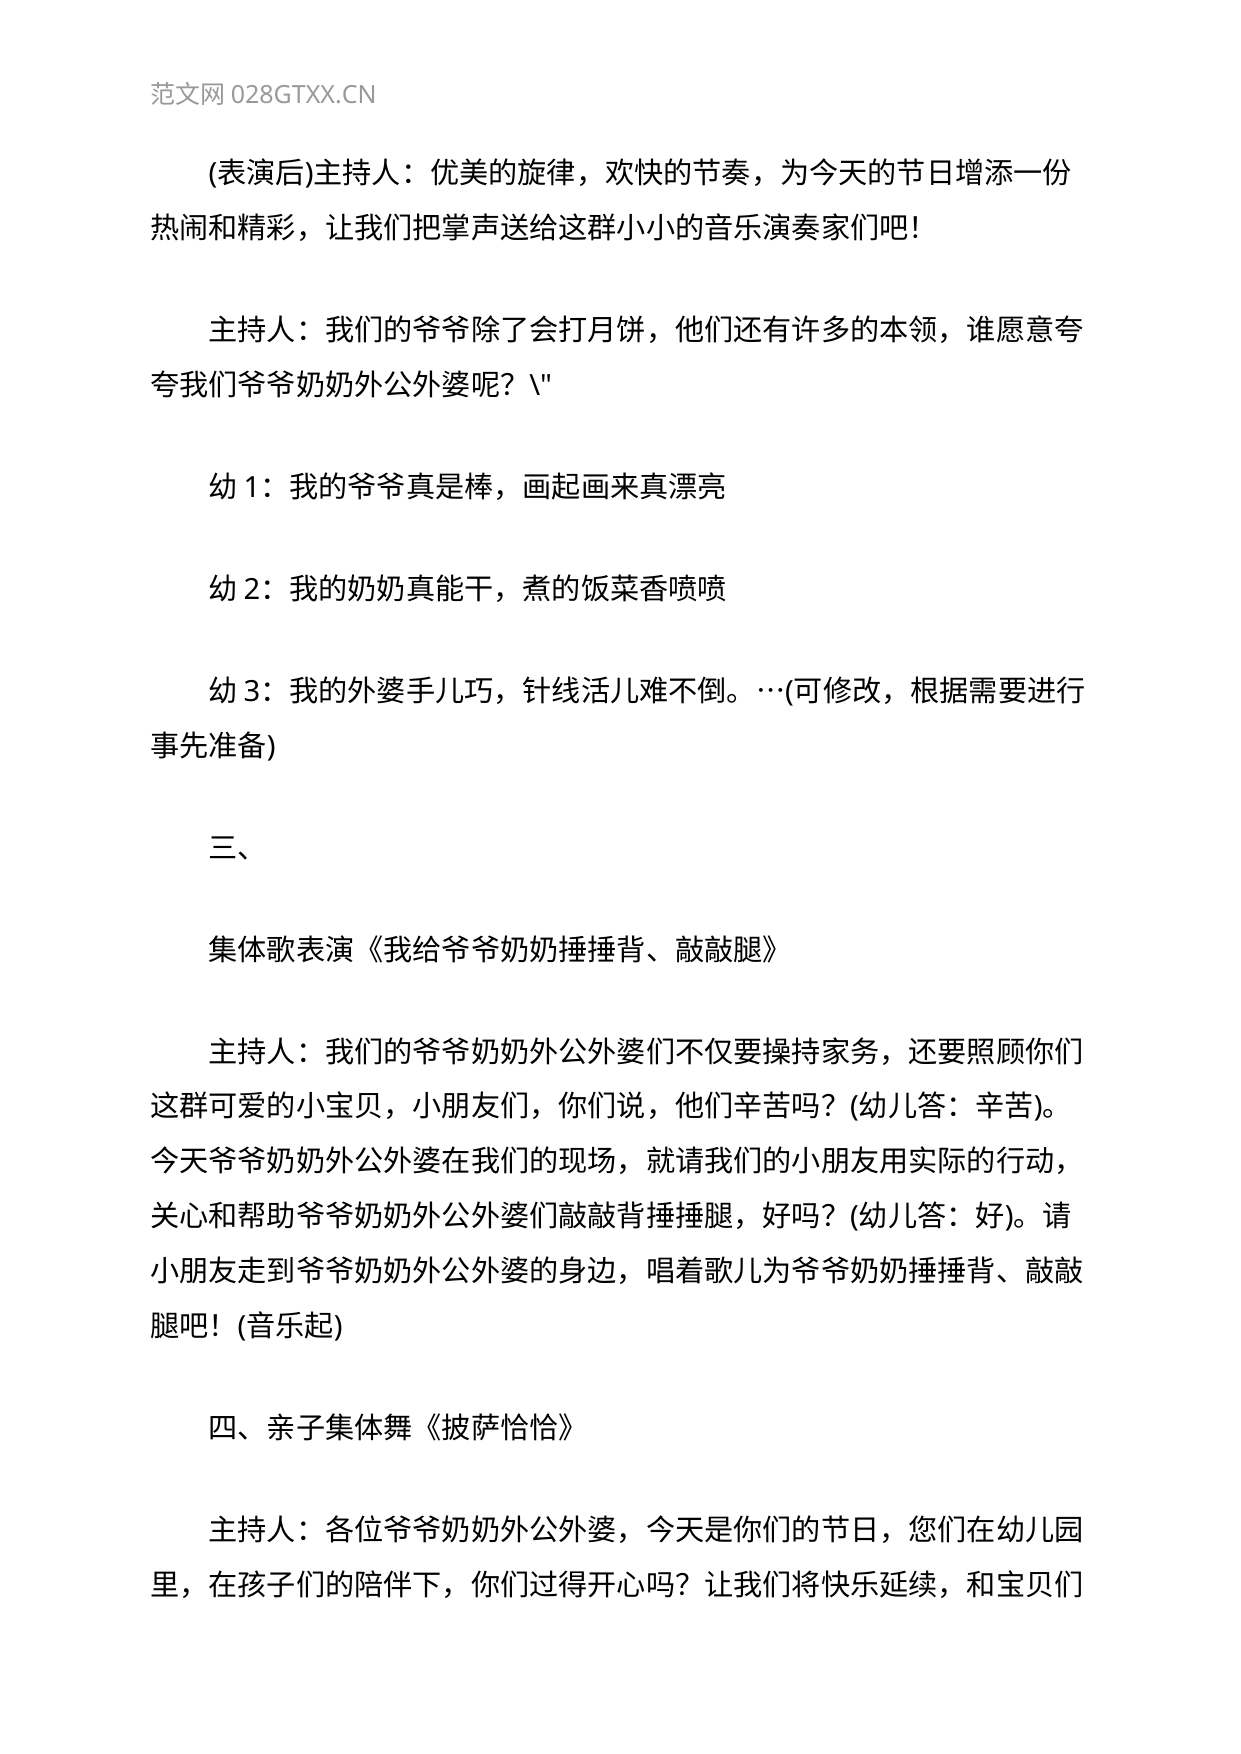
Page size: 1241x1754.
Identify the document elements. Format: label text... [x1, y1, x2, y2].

text (表演后)主持人：优美的旋律，欢快的节奏，为今天的节日增添一份热闹和精彩，让我们把掌声送给这群小小的音乐演奏家们吧！ [150, 150, 1090, 247]
text 四、亲子集体舞《披萨恰恰》 [150, 1405, 1090, 1447]
text 主持人：我们的爷爷除了会打月饼，他们还有许多的本领，谁愿意夸夸我们爷爷奶奶外公外婆呢？\" [150, 307, 1090, 404]
text 幼2：我的奶奶真能干，煮的饭菜香喷喷 [150, 566, 1090, 608]
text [150, 1507, 1090, 1604]
text 幼1：我的爷爷真是棒，画起画来真漂亮 [150, 464, 1090, 506]
text 主持人：我们的爷爷奶奶外公外婆们不仅要操持家务，还要照顾你们这群可爱的小宝贝，小朋友们，你们说，他们辛苦吗？(幼儿答：辛苦)。今天爷爷奶奶外公外婆在我们的现场，就请我们的小朋友用实际的行动，关心和帮助爷爷奶奶外公外婆们敲敲背捶捶腿，好吗？(幼儿答：好)。请小朋友走到爷爷奶奶外公外婆的身边，唱着歌儿为爷爷奶奶捶捶背、敲敲腿吧！(音乐起) [150, 1028, 1090, 1345]
text 三、 [150, 824, 1090, 867]
text 集体歌表演《我给爷爷奶奶捶捶背、敲敲腿》 [150, 926, 1090, 969]
text 幼3：我的外婆手儿巧，针线活儿难不倒。…(可修改，根据需要进行事先准备) [150, 668, 1090, 765]
